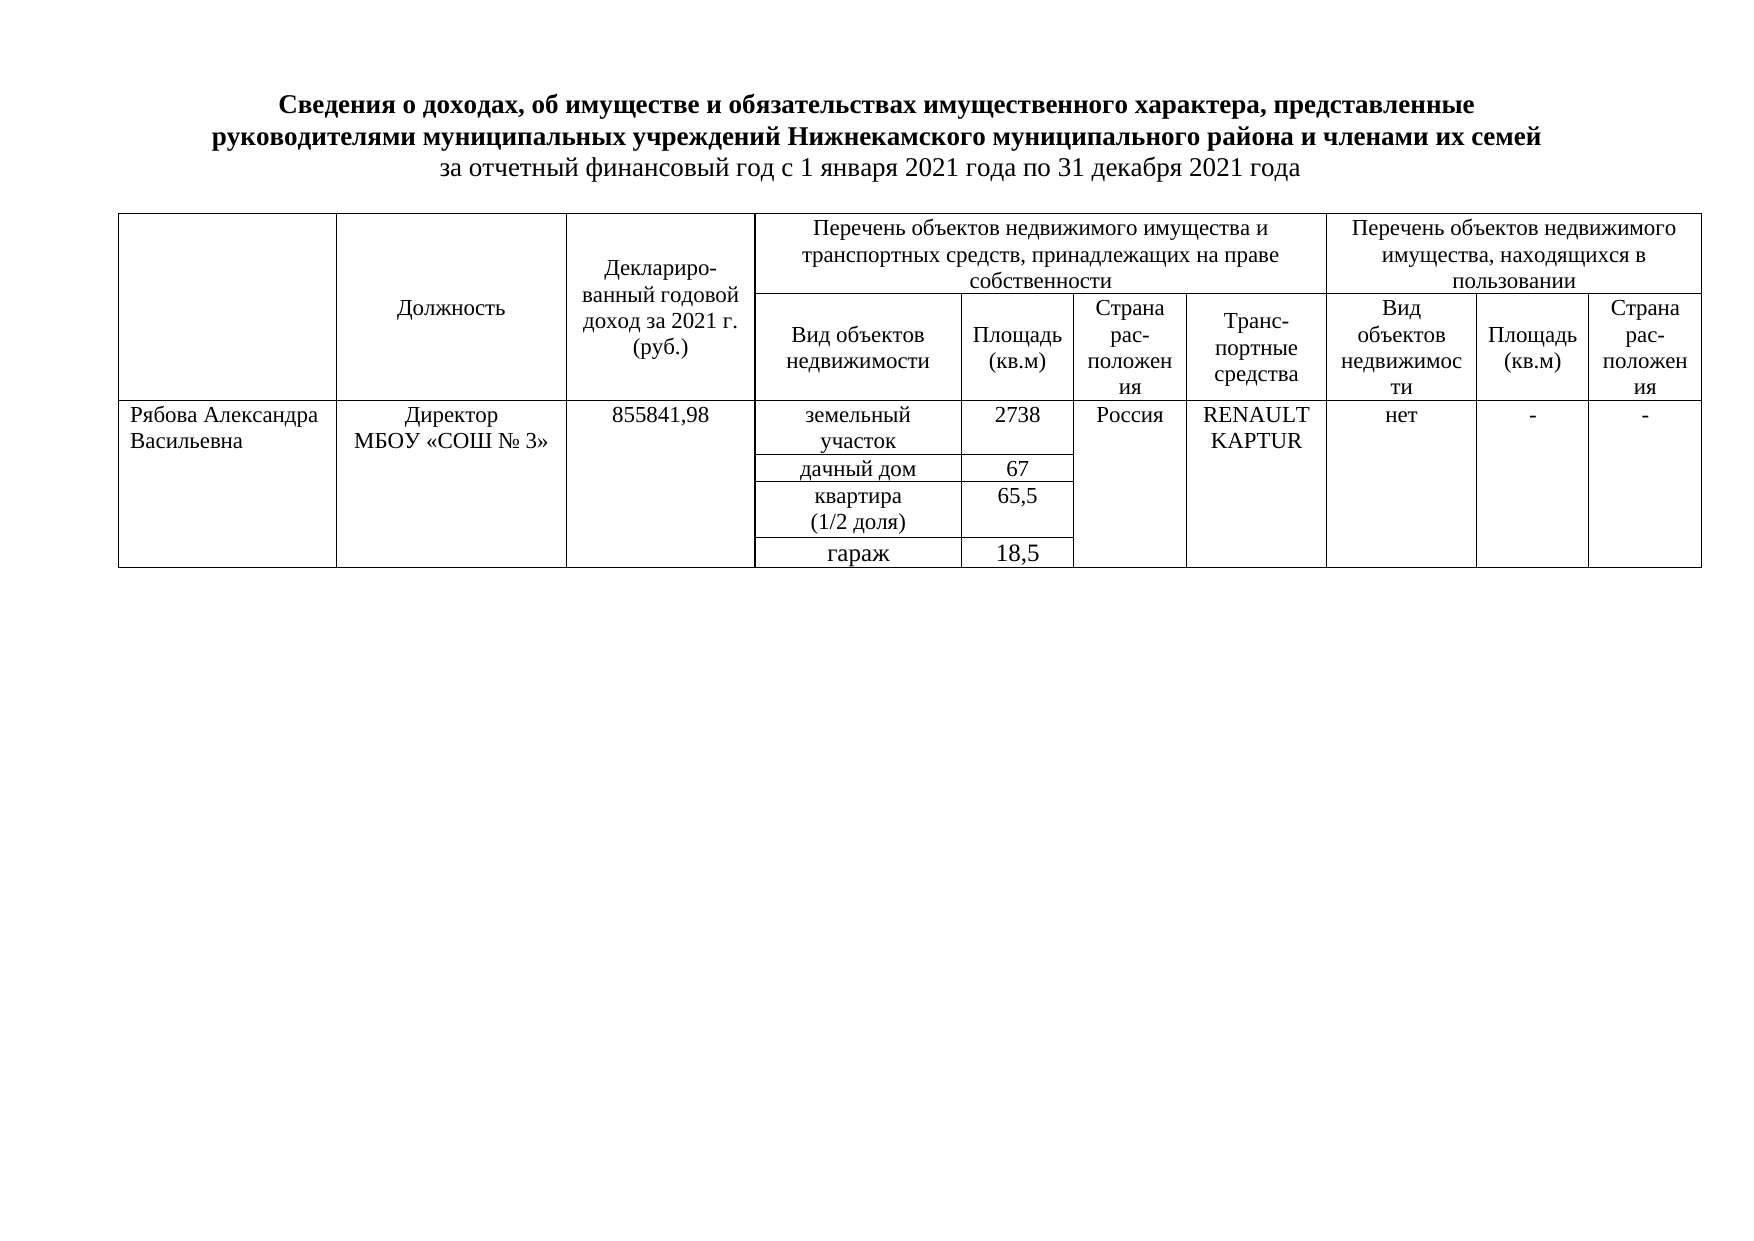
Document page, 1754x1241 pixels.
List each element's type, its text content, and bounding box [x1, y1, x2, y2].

table_cell Вид объектов недвижимости [1327, 294, 1476, 400]
table_cell 65,5 [962, 482, 1073, 537]
table_cell RENAULT KAPTUR [1187, 401, 1326, 567]
table_header Должность [337, 214, 566, 400]
table_cell Площадь (кв.м) [1477, 294, 1588, 400]
table_header Деклариро- ванный годовой доход за 2021 г. (руб.) [567, 214, 754, 400]
table_cell - [1589, 401, 1701, 567]
table_cell 18,5 [962, 538, 1073, 567]
table_cell дачный дом [756, 455, 961, 481]
table_cell Страна рас- положения [1074, 294, 1186, 400]
text Сведения о доходах, об имуществе и обязательствах имущественного характера, представленные [118, 89, 1636, 120]
table_cell Вид объектов недвижимости [756, 294, 961, 400]
table_cell 855841,98 [567, 401, 754, 567]
table_cell квартира (1/2 доля) [756, 482, 961, 537]
text за отчетный финансовый год с 1 января 2021 года по 31 декабря 2021 года [118, 151, 1636, 182]
table_cell 67 [962, 455, 1073, 481]
table_cell 2738 [962, 401, 1073, 453]
table_cell Страна рас- положения [1589, 294, 1701, 400]
table_cell Площадь (кв.м) [962, 294, 1073, 400]
table_cell Транс- портные средства [1187, 294, 1326, 400]
table_cell Рябова Александра Васильевна [119, 401, 336, 567]
table_header [119, 214, 336, 400]
text руководителями муниципальных учреждений Нижнекамского муниципального района и членами их семей [118, 120, 1636, 151]
table_cell Директор МБОУ «СОШ № 3» [337, 401, 566, 567]
table_cell нет [1327, 401, 1476, 567]
table_header Перечень объектов недвижимого имущества, находящихся в пользовании [1327, 214, 1701, 293]
table_cell гараж [756, 538, 961, 567]
table_cell земельный участок [756, 401, 961, 453]
table_cell Россия [1074, 401, 1186, 567]
table_header Перечень объектов недвижимого имущества и транспортных средств, принадлежащих на праве собственности [756, 214, 1326, 293]
table_cell - [1477, 401, 1588, 567]
